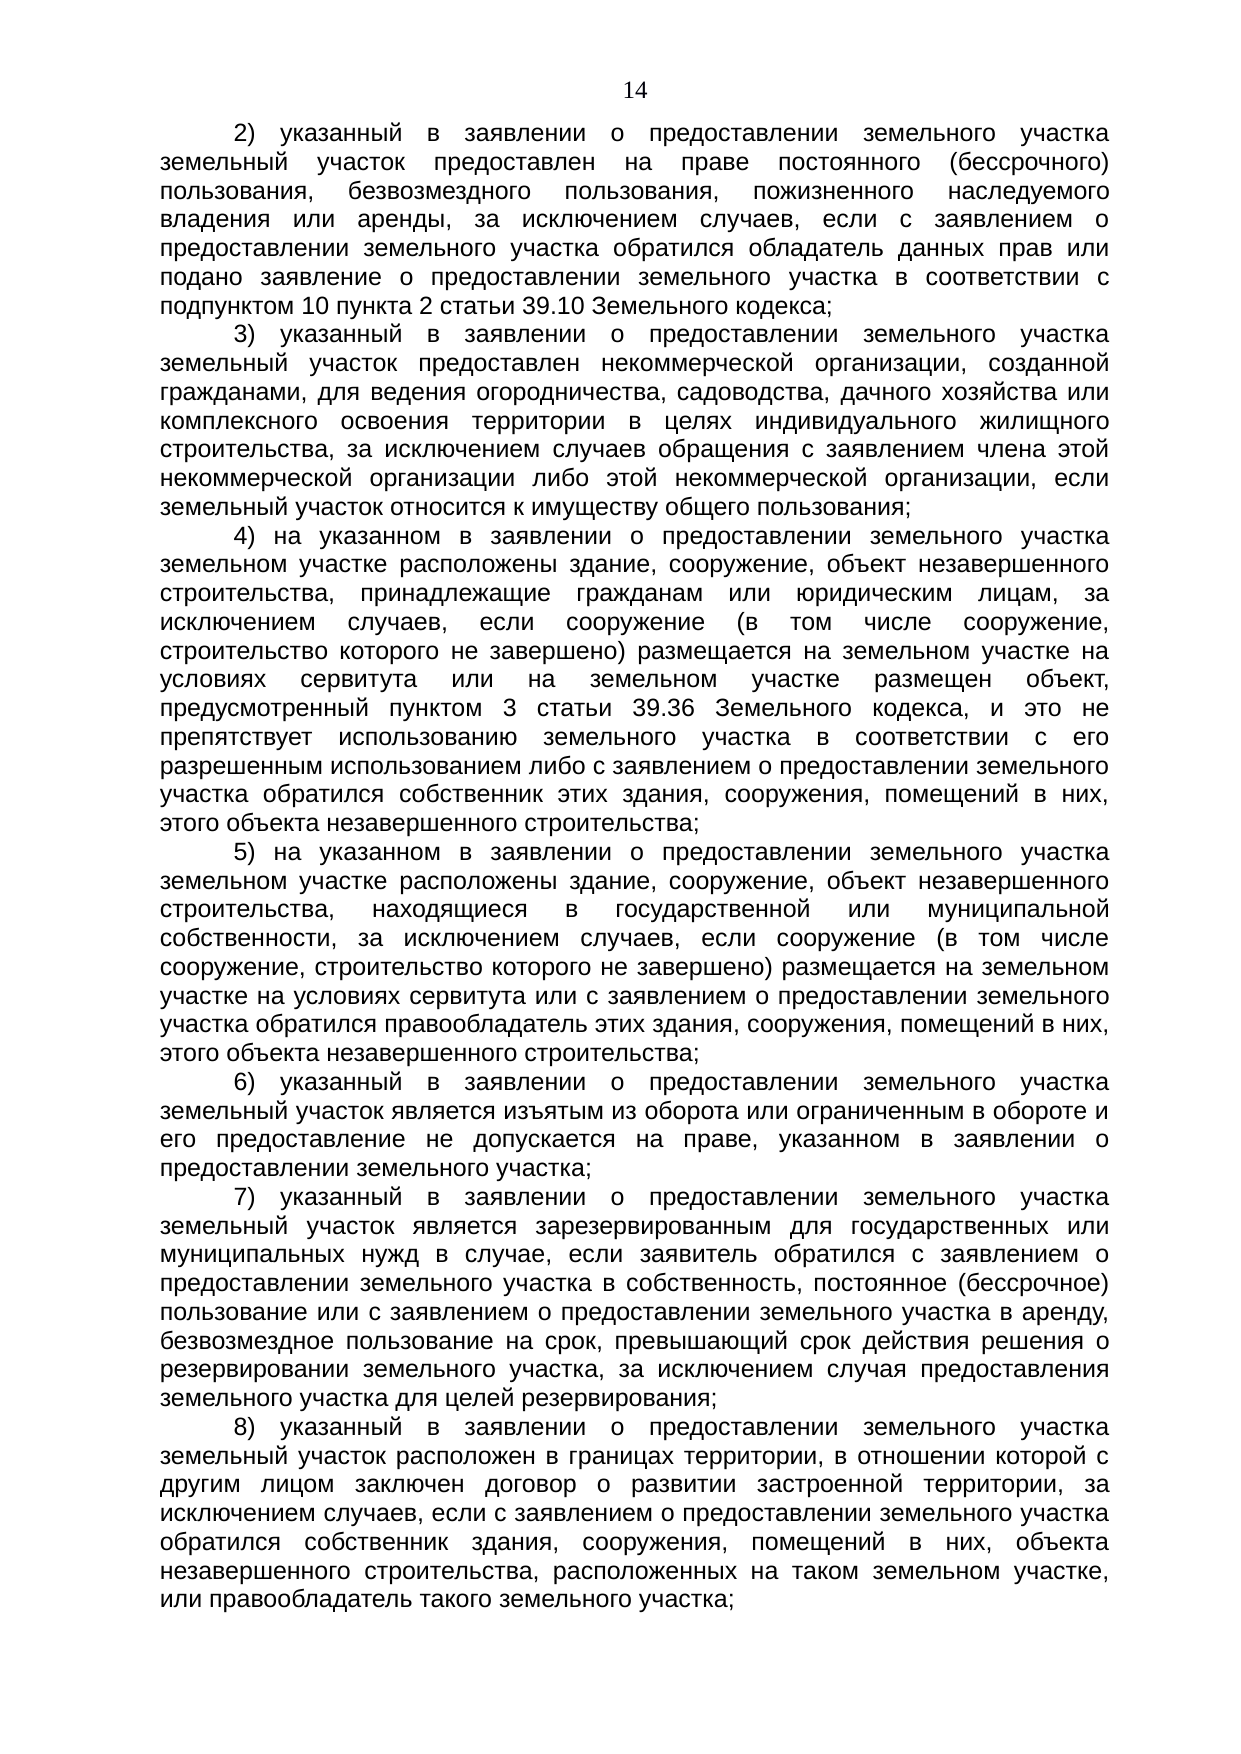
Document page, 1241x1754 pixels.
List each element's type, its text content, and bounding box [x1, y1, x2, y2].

text 2) указанный в заявлении о предоставлении земельного участка земельный участок предоставлен на праве постоянного (бессрочного) пользования, безвозмездного пользования, пожизненного наследуемого владения или аренды, за исключением случаев, если с заявлением о предоставлении земельного участка обратился обладатель данных прав или подано заявление о предоставлении земельного участка в соответствии с подпунктом 10 пункта 2 статьи 39.10 Земельного кодекса; [159, 118, 1110, 319]
text 4) на указанном в заявлении о предоставлении земельного участка земельном участке расположены здание, сооружение, объект незавершенного строительства, принадлежащие гражданам или юридическим лицам, за исключением случаев, если сооружение (в том числе сооружение, строительство которого не завершено) размещается на земельном участке на условиях сервитута или на земельном участке размещен объект, предусмотренный пунктом 3 статьи 39.36 Земельного кодекса, и это не препятствует использованию земельного участка в соответствии с его разрешенным использованием либо с заявлением о предоставлении земельного участка обратился собственник этих здания, сооружения, помещений в них, этого объекта незавершенного строительства; [159, 521, 1110, 837]
text 5) на указанном в заявлении о предоставлении земельного участка земельном участке расположены здание, сооружение, объект незавершенного строительства, находящиеся в государственной или муниципальной собственности, за исключением случаев, если сооружение (в том числе сооружение, строительство которого не завершено) размещается на земельном участке на условиях сервитута или с заявлением о предоставлении земельного участка обратился правообладатель этих здания, сооружения, помещений в них, этого объекта незавершенного строительства; [159, 837, 1110, 1067]
text 3) указанный в заявлении о предоставлении земельного участка земельный участок предоставлен некоммерческой организации, созданной гражданами, для ведения огородничества, садоводства, дачного хозяйства или комплексного освоения территории в целях индивидуального жилищного строительства, за исключением случаев обращения с заявлением члена этой некоммерческой организации либо этой некоммерческой организации, если земельный участок относится к имуществу общего пользования; [159, 319, 1110, 521]
text 8) указанный в заявлении о предоставлении земельного участка земельный участок расположен в границах территории, в отношении которой с другим лицом заключен договор о развитии застроенной территории, за исключением случаев, если с заявлением о предоставлении земельного участка обратился собственник здания, сооружения, помещений в них, объекта незавершенного строительства, расположенных на таком земельном участке, или правообладатель такого земельного участка; [159, 1412, 1110, 1613]
text 7) указанный в заявлении о предоставлении земельного участка земельный участок является зарезервированным для государственных или муниципальных нужд в случае, если заявитель обратился с заявлением о предоставлении земельного участка в собственность, постоянное (бессрочное) пользование или с заявлением о предоставлении земельного участка в аренду, безвозмездное пользование на срок, превышающий срок действия решения о резервировании земельного участка, за исключением случая предоставления земельного участка для целей резервирования; [159, 1182, 1110, 1412]
text 6) указанный в заявлении о предоставлении земельного участка земельный участок является изъятым из оборота или ограниченным в обороте и его предоставление не допускается на праве, указанном в заявлении о предоставлении земельного участка; [159, 1067, 1110, 1182]
